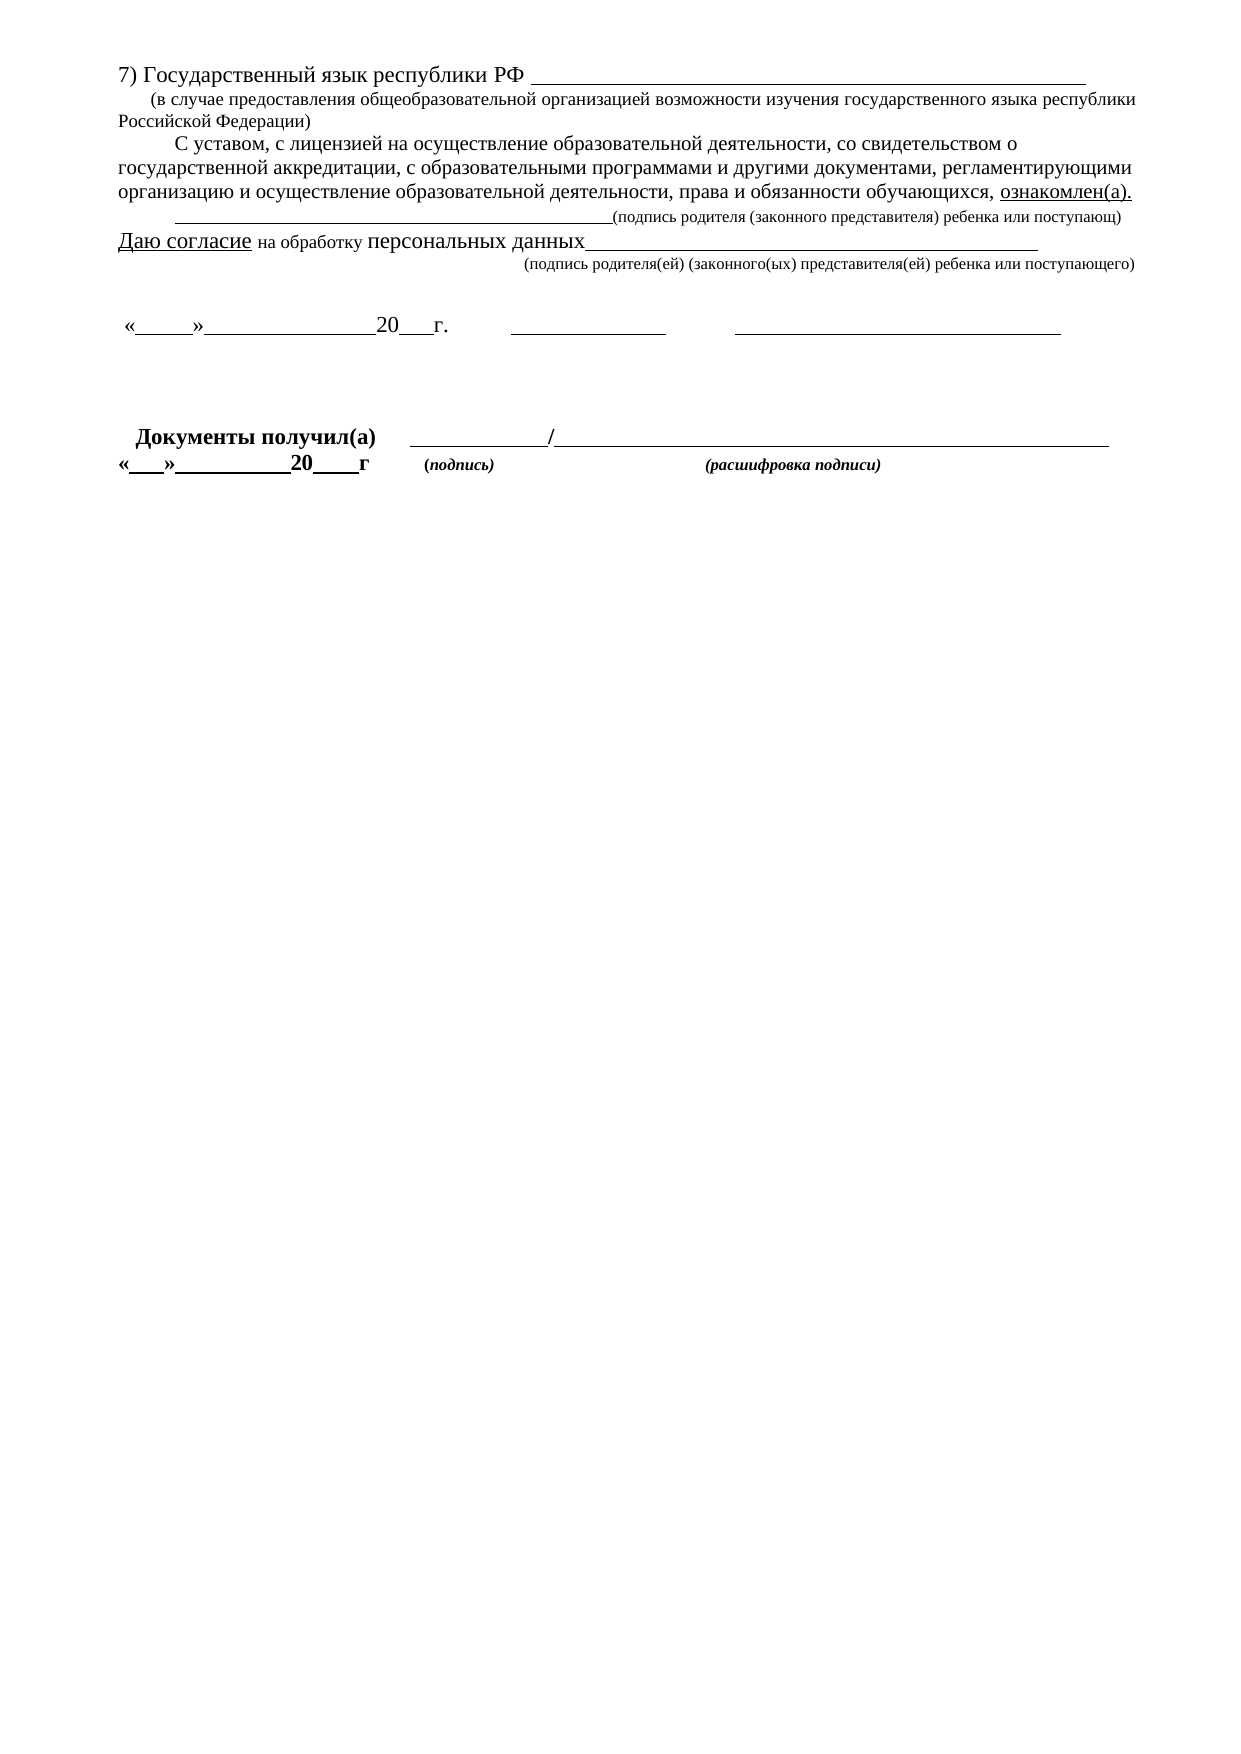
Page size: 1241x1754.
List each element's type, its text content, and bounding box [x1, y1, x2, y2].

text (в случае предоставления общеобразовательной организацией возможности изучения государственного языка республики Российской Федерации) [118, 88, 1138, 131]
text (подпись родителя(ей) (законного(ых) представителя(ей) ребенка или поступающего) [524, 254, 1153, 273]
text Документы получил(а) / [124, 423, 1153, 449]
text « » 20 г (подпись) (расшифровка подписи) [118, 449, 1153, 476]
text (подпись родителя (законного представителя) ребенка или поступающ) [174, 207, 1153, 226]
subtitle Государственный язык республики РФ [118, 61, 1153, 87]
text С уставом, с лицензией на осуществление образовательной деятельности, со свидетельством о государственной аккредитации, с образовательными программами и другими документами, регламентирующими организацию и осуществление образовательной деятельности, права и обязанности обучающихся, ознакомлен(а). [118, 131, 1138, 203]
text Даю согласие на обработку персональных данных [118, 227, 1153, 253]
subtitle « » 20 г. [124, 311, 1153, 337]
